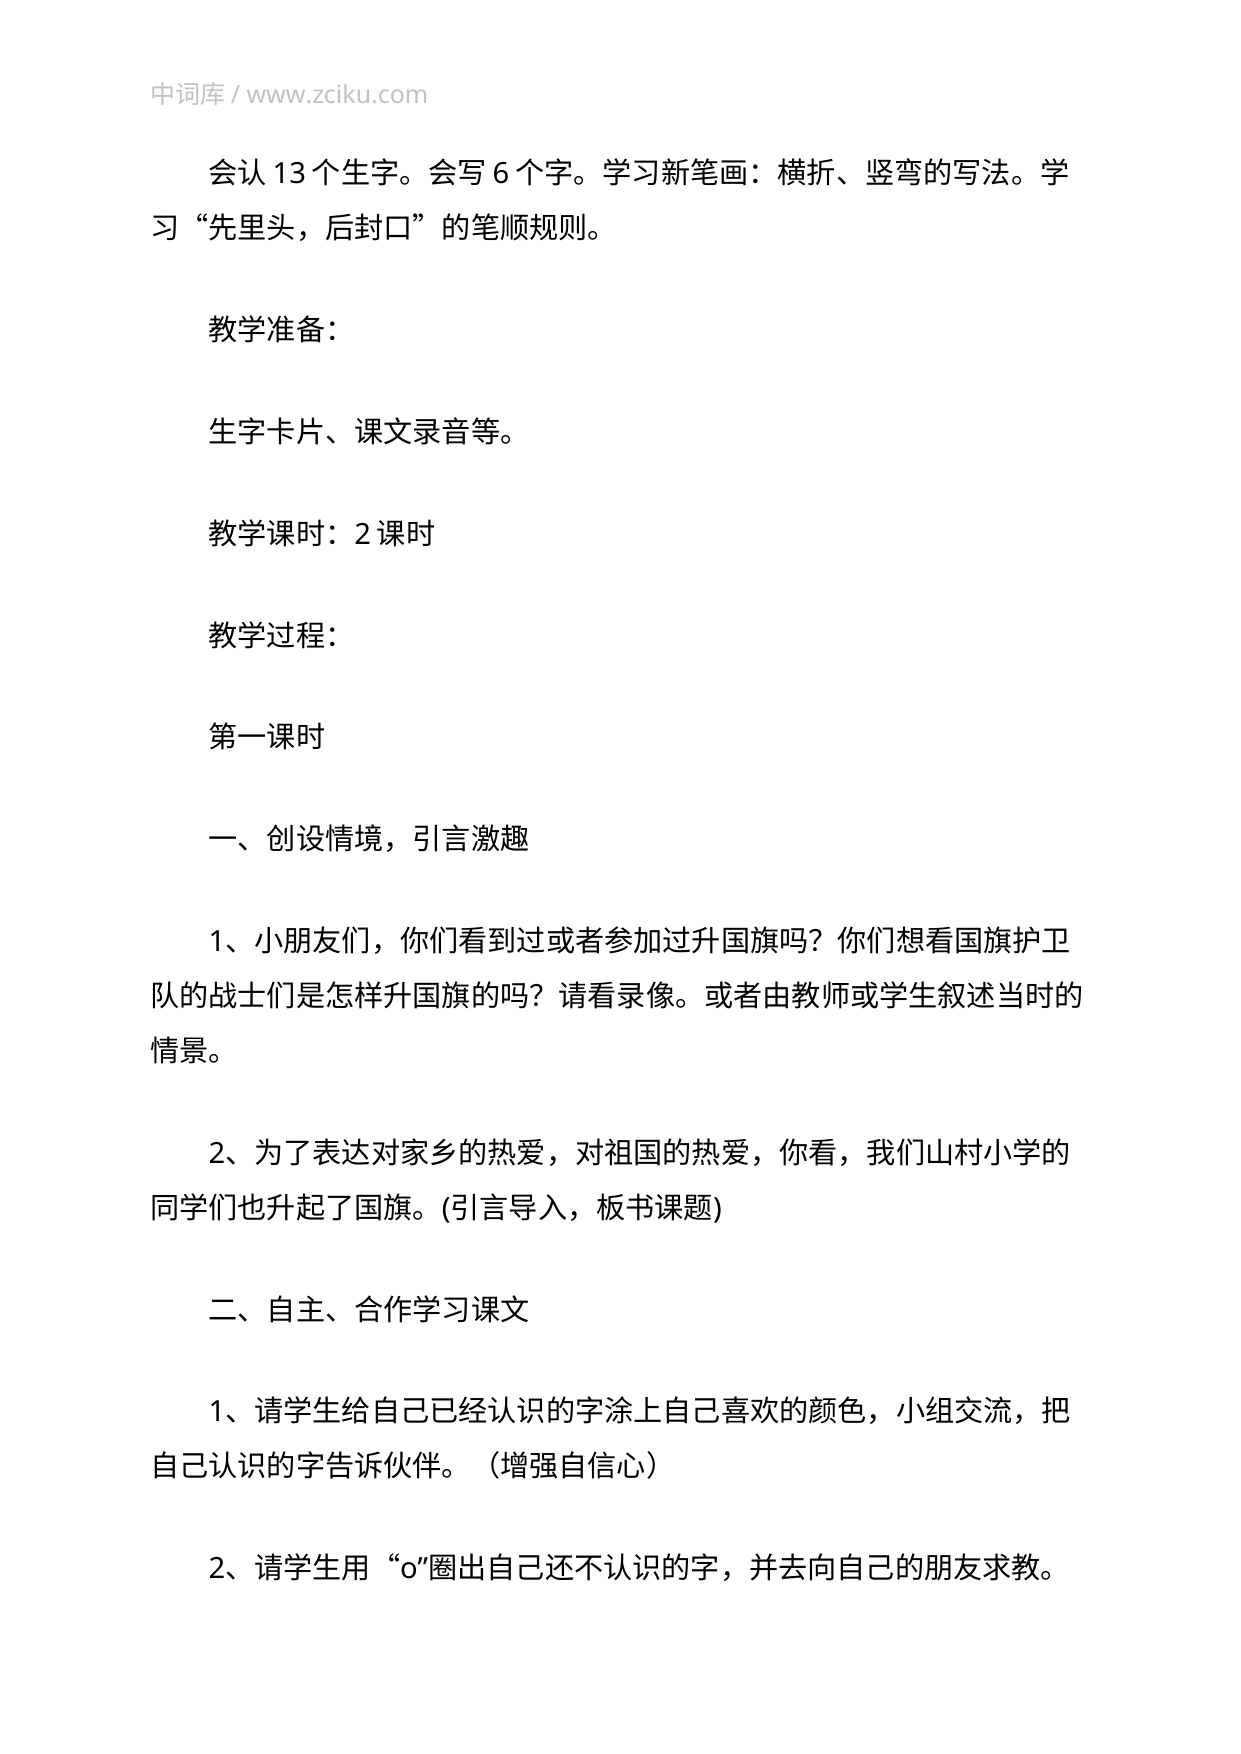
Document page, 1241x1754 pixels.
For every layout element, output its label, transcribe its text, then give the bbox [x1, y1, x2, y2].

text 2、为了表达对家乡的热爱，对祖国的热爱，你看，我们山村小学的同学们也升起了国旗。(引言导入，板书课题) [150, 1129, 1090, 1227]
text 教学过程： [150, 612, 1090, 654]
text 教学准备： [150, 307, 1090, 349]
text 1、请学生给自己已经认识的字涂上自己喜欢的颜色，小组交流，把自己认识的字告诉伙伴。（增强自信心） [150, 1388, 1090, 1485]
text 2、请学生用“o”圈出自己还不认识的字，并去向自己的朋友求教。 [150, 1545, 1090, 1587]
text 二、自主、合作学习课文 [150, 1286, 1090, 1328]
text 1、小朋友们，你们看到过或者参加过升国旗吗？你们想看国旗护卫队的战士们是怎样升国旗的吗？请看录像。或者由教师或学生叙述当时的情景。 [150, 918, 1090, 1070]
text 教学课时：2课时 [150, 510, 1090, 553]
text 一、创设情境，引言激趣 [150, 816, 1090, 858]
text 会认13个生字。会写6个字。学习新笔画：横折、竖弯的写法。学习“先里头，后封口”的笔顺规则。 [150, 150, 1090, 247]
text 第一课时 [150, 714, 1090, 756]
text 生字卡片、课文录音等。 [150, 408, 1090, 451]
